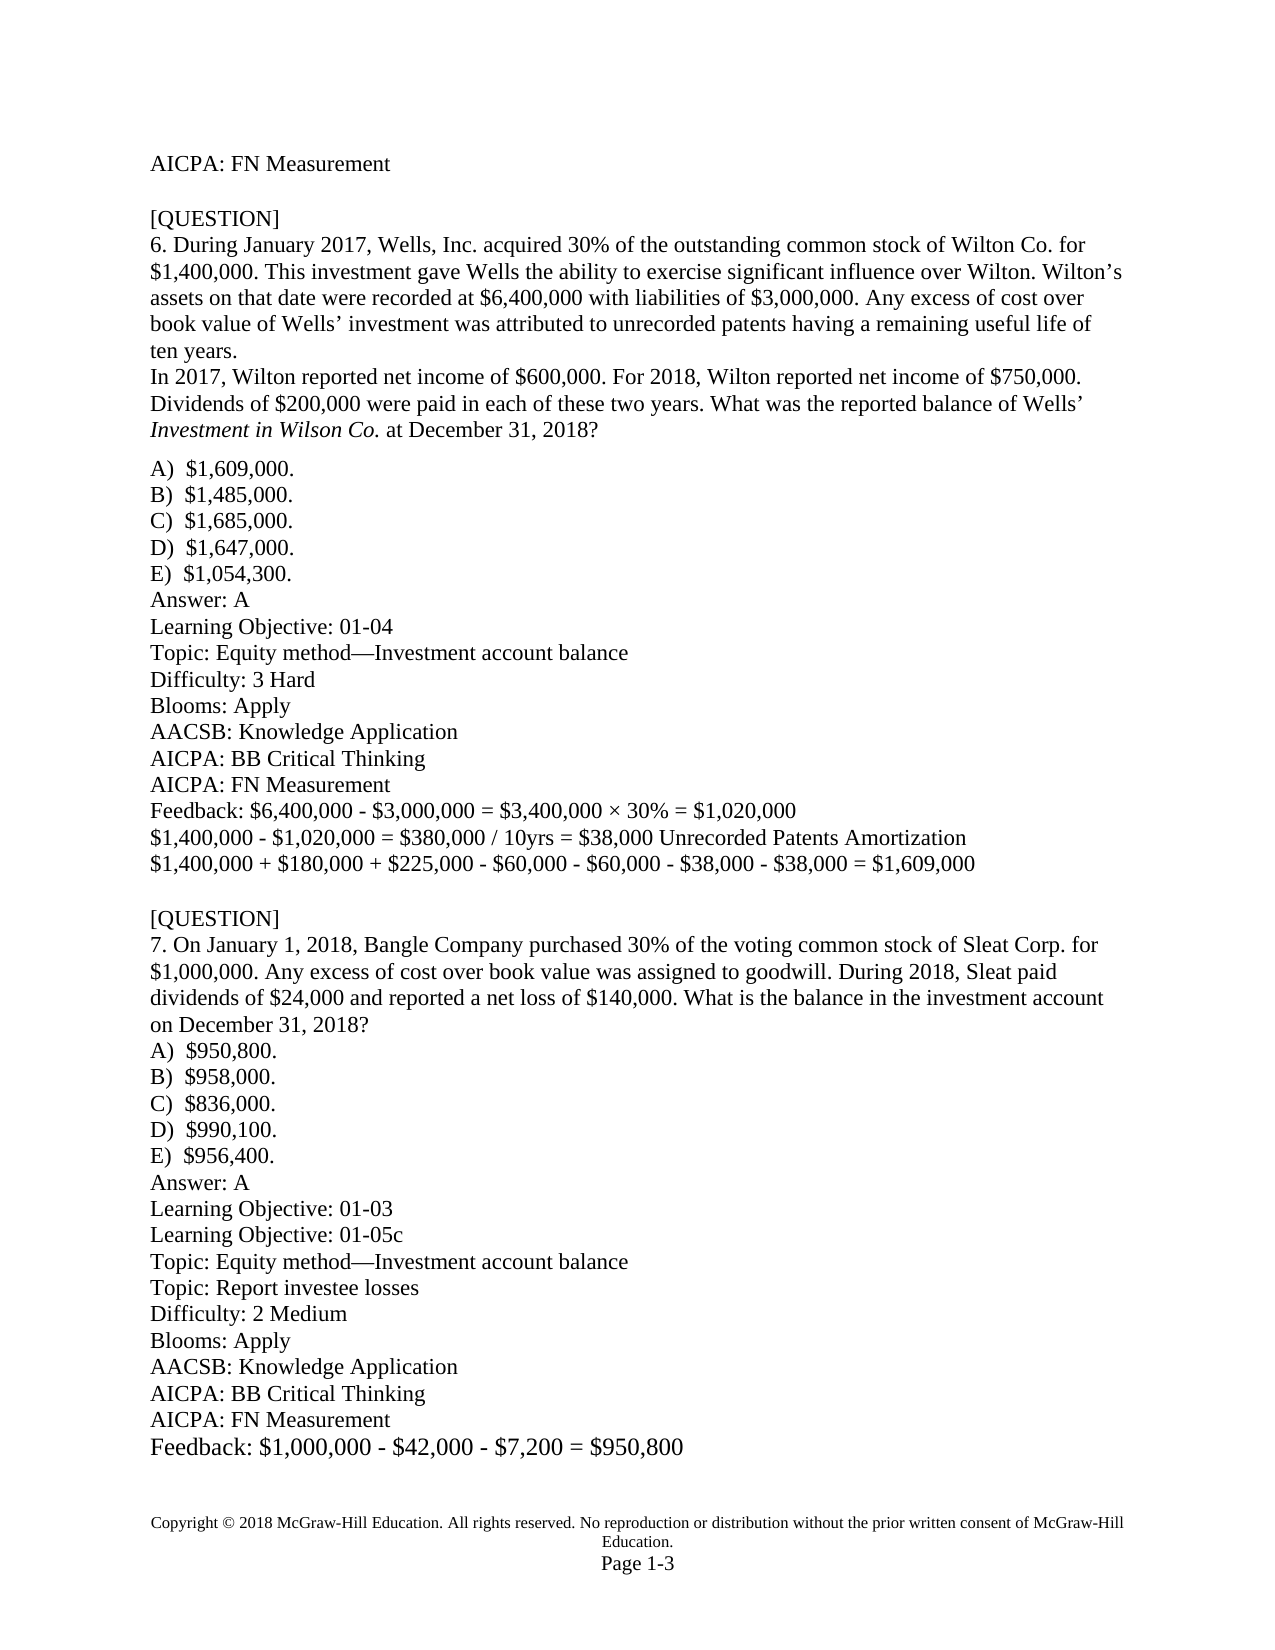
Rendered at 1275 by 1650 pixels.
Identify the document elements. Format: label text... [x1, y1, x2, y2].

text B) $1,485,000. [150, 481, 1125, 507]
text AICPA: BB Critical Thinking [150, 1379, 1125, 1406]
text Feedback: $6,400,000 - $3,000,000 = $3,400,000 × 30% = $1,020,000 [150, 797, 1125, 824]
text C) $836,000. [150, 1090, 1125, 1116]
text Feedback: $1,000,000 - $42,000 - $7,200 = $950,800 [150, 1432, 1125, 1461]
text Learning Objective: 01-04 [150, 613, 1125, 639]
text 7. On January 1, 2018, Bangle Company purchased 30% of the voting common stock of Sleat Corp. for $1,000,000. Any excess of cost over book value was assigned to goodwill. During 2018, Sleat paid dividends of $24,000 and reported a net loss of $140,000. What is the balance in the investment account on December 31, 2018? [150, 932, 1125, 1037]
text Answer: A [150, 587, 1125, 613]
text Topic: Equity method―Investment account balance [150, 639, 1125, 666]
text [QUESTION] [150, 905, 1125, 932]
text $1,400,000 + $180,000 + $225,000 - $60,000 - $60,000 - $38,000 - $38,000 = $1,609,000 [150, 850, 1125, 876]
text D) $1,647,000. [150, 534, 1125, 560]
text B) $958,000. [150, 1063, 1125, 1090]
text In 2017, reported net income of $600,000. For 2018, reported net income of $750,000. Dividends of $200,000 were paid in each of these two years. What was the reported balance of Wells’ Investment in Wilson Co. at December 31, 2018? [150, 363, 1125, 442]
text AICPA: FN Measurement [150, 771, 1125, 797]
text Learning Objective: 01-03 [150, 1195, 1125, 1221]
text Answer: A [150, 1169, 1125, 1195]
text AICPA: FN Measurement [150, 1406, 1125, 1432]
text $1,400,000 - $1,020,000 = $380,000 / 10yrs = $38,000 Unrecorded Patents Amortization [150, 824, 1125, 850]
text Topic: Report investee losses [150, 1274, 1125, 1301]
text Blooms: Apply [150, 1327, 1125, 1353]
text Difficulty: 3 Hard [150, 666, 1125, 692]
text Difficulty: 2 Medium [150, 1301, 1125, 1327]
text E) $1,054,300. [150, 560, 1125, 587]
text A) $950,800. [150, 1037, 1125, 1063]
text [QUESTION] [150, 205, 1125, 231]
text Blooms: Apply [150, 692, 1125, 718]
text Topic: Equity method―Investment account balance [150, 1248, 1125, 1274]
text D) $990,100. [150, 1116, 1125, 1142]
text C) $1,685,000. [150, 507, 1125, 534]
text 6. During January 2017, Wells, Inc. acquired 30% of the outstanding common stock of Wilton Co. for $1,400,000. This investment gave Wells the ability to exercise significant influence over . ’s assets on that date were recorded at $6,400,000 with liabilities of $3,000,000. Any excess of cost over book value of Wells’ investment was attributed to unrecorded patents having a remaining useful life of ten years. [150, 231, 1125, 363]
text E) $956,400. [150, 1142, 1125, 1169]
text A) $1,609,000. [150, 455, 1125, 481]
text AICPA: FN Measurement [150, 150, 1125, 176]
text Learning Objective: 01-05c [150, 1221, 1125, 1248]
text AICPA: BB Critical Thinking [150, 745, 1125, 771]
text AACSB: Knowledge Application [150, 1353, 1125, 1379]
text AACSB: Knowledge Application [150, 718, 1125, 745]
